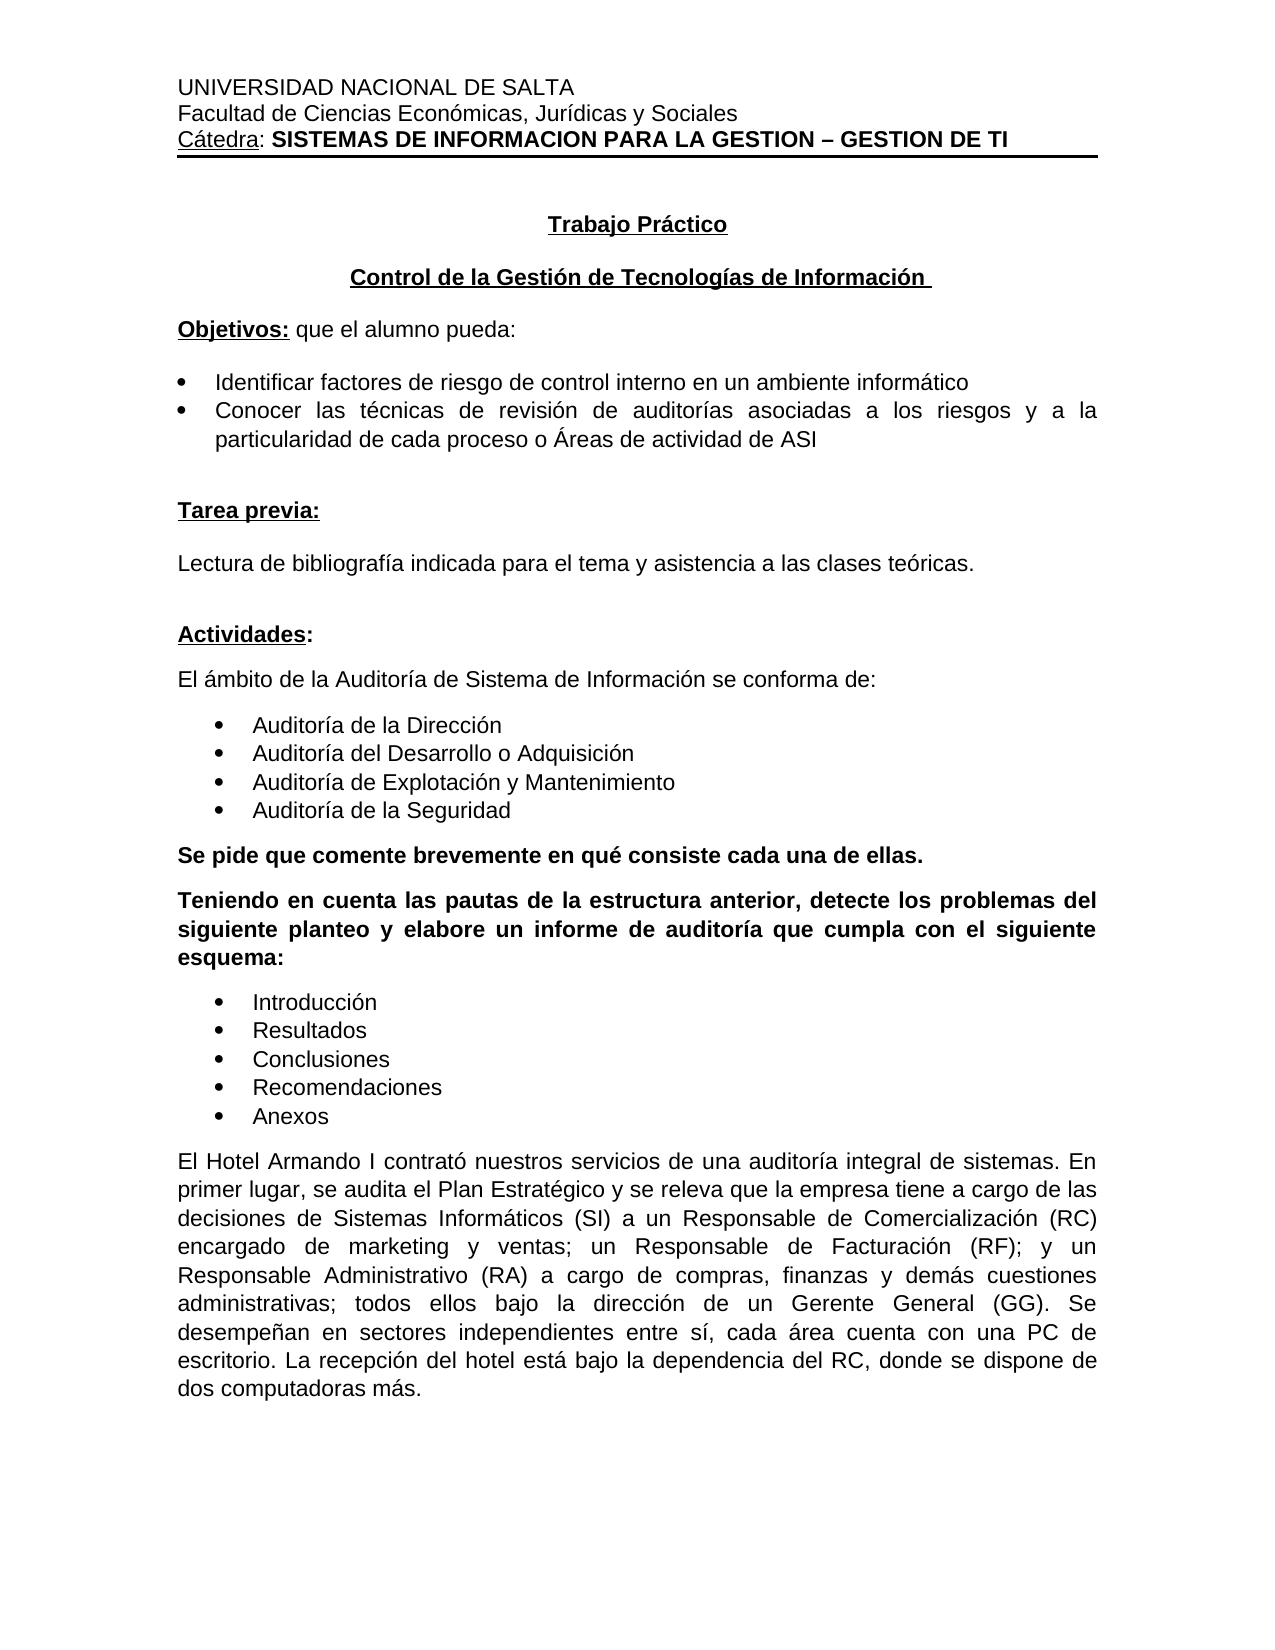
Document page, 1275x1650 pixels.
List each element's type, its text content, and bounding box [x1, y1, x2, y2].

list Auditoría de Explotación y Mantenimiento [215, 768, 1098, 795]
list Conclusiones [215, 1046, 1098, 1072]
text Control de la Gestión de Tecnologías de Información [177, 263, 1098, 290]
list Recomendaciones [215, 1074, 1098, 1101]
text Tarea previa: [177, 497, 1098, 523]
text El Hotel Armando I contrató nuestros servicios de una auditoría integral de sistemas. En primer lugar, se audita el Plan Estratégico y se releva que la empresa tiene a cargo de las decisiones de Sistemas Informáticos (SI) a un Responsable de Comercialización (RC) encargado de marketing y ventas; un Responsable de Facturación (RF); y un Responsable Administrativo (RA) a cargo de compras, finanzas y demás cuestiones administrativas; todos ellos bajo la dirección de un Gerente General (GG). Se desempeñan en sectores independientes entre sí, cada área cuenta con una PC de escritorio. La recepción del hotel está bajo la dependencia del RC, donde se dispone de dos computadoras más. [177, 1148, 1098, 1402]
text Lectura de bibliografía indicada para el tema y asistencia a las clases teóricas. [177, 550, 1098, 576]
text Teniendo en cuenta las pautas de la estructura anterior, detecte los problemas del siguiente planteo y elabore un informe de auditoría que cumpla con el siguiente esquema: [177, 887, 1098, 970]
list Auditoría del Desarrollo o Adquisición [215, 740, 1098, 766]
list Anexos [215, 1103, 1098, 1129]
text El ámbito de la Auditoría de Sistema de Información se conforma de: [177, 666, 1098, 693]
text Objetivos: que el alumno pueda: [177, 316, 1098, 342]
text Se pide que comente brevemente en qué consiste cada una de ellas. [177, 842, 1098, 868]
list Auditoría de la Dirección [215, 712, 1098, 738]
list Auditoría de la Seguridad [215, 797, 1098, 823]
text Trabajo Práctico [177, 211, 1098, 237]
text Actividades: [177, 621, 1098, 648]
list Introducción [215, 989, 1098, 1015]
list Resultados [215, 1017, 1098, 1044]
list Conocer las técnicas de revisión de auditorías asociadas a los riesgos y a la particularidad de cada proceso o Áreas de actividad de ASI [177, 397, 1098, 452]
list Identificar factores de riesgo de control interno en un ambiente informático [177, 369, 1098, 395]
